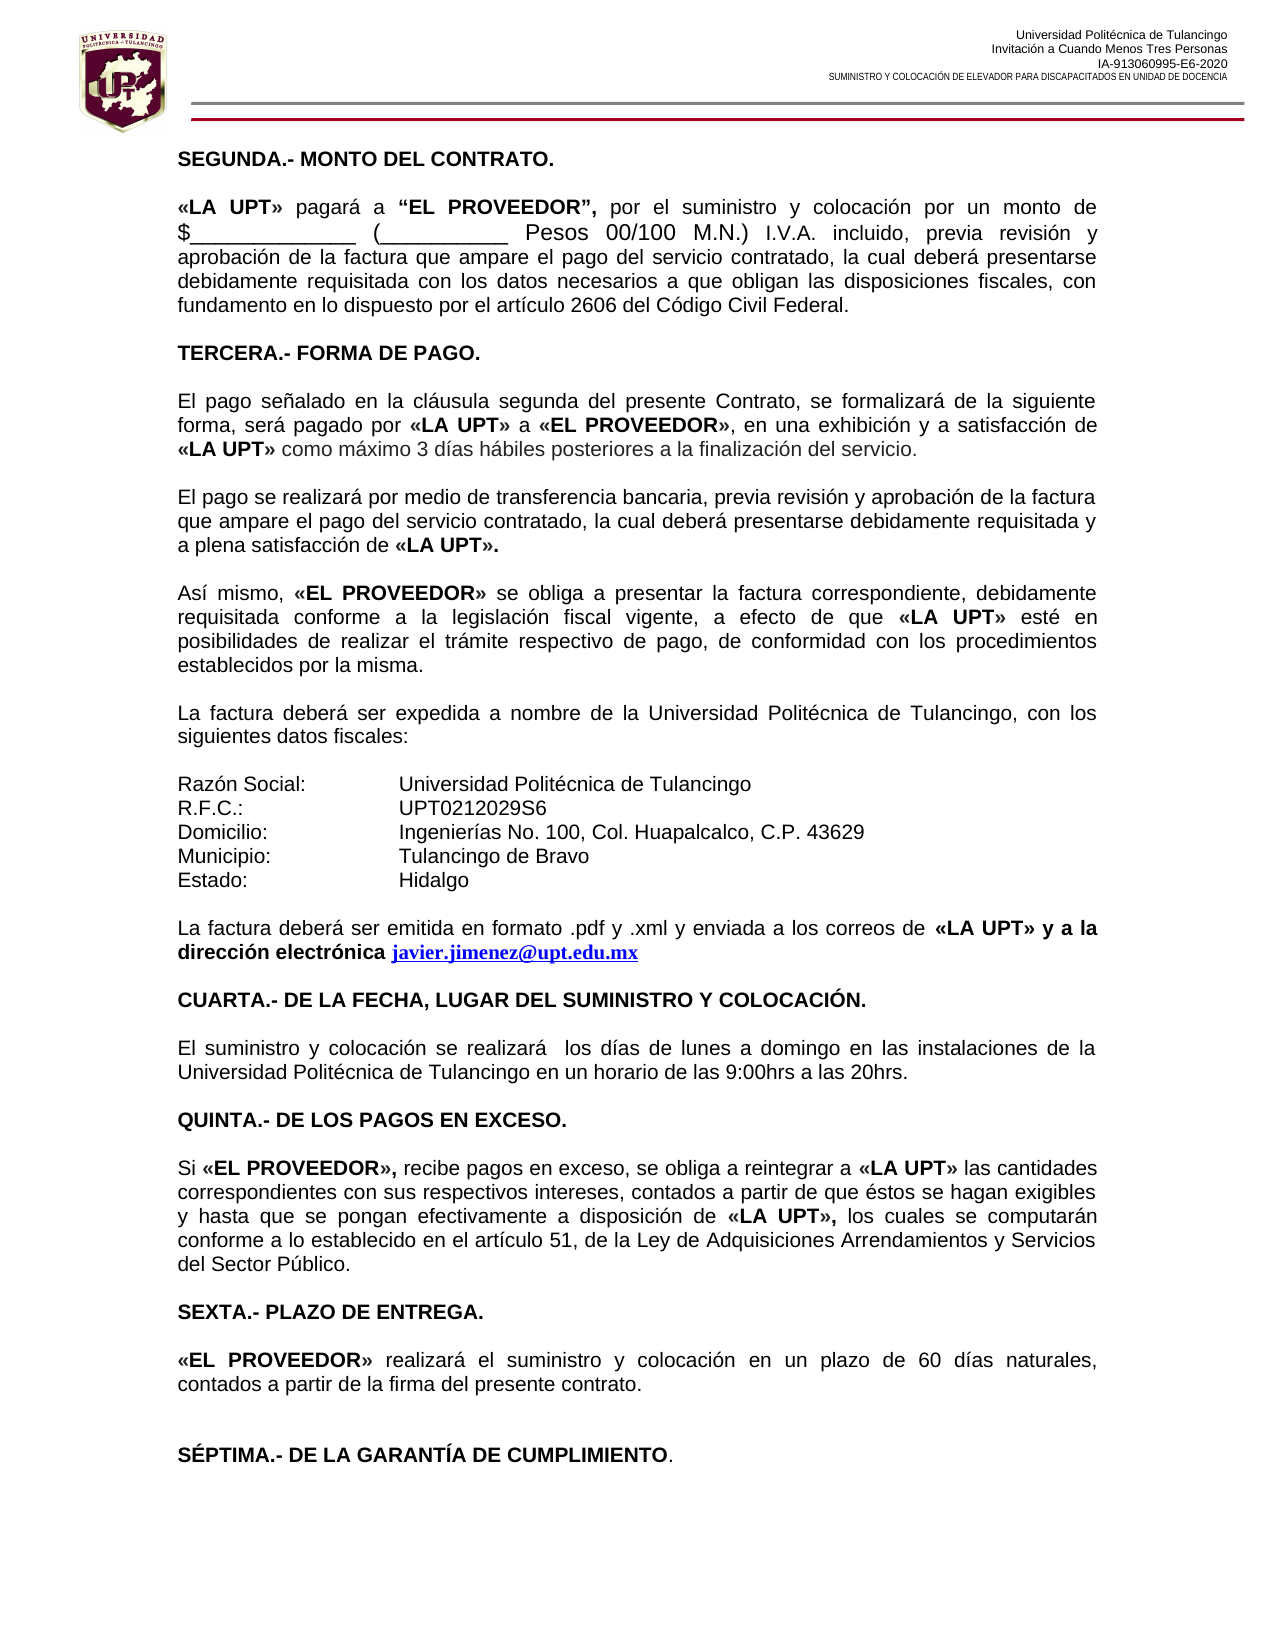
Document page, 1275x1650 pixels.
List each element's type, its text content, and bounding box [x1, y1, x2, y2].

text Estado: Hidalgo [177, 868, 1098, 892]
text El pago señalado en la cláusula segunda del presente Contrato, se formalizará de la siguiente forma, será pagado por «LA UPT» a «EL PROVEEDOR», en una exhibición y a satisfacción de «LA UPT» como máximo 3 días hábiles posteriores a la finalización del servicio. [177, 389, 1098, 461]
text La factura deberá ser expedida a nombre de la Universidad Politécnica de Tulancingo, con los siguientes datos fiscales: [177, 700, 1098, 748]
text La factura deberá ser emitida en formato .pdf y .xml y enviada a los correos de «LA UPT» y a la dirección electrónica javier.jimenez@upt.edu.mx [177, 916, 1098, 964]
text Domicilio: Ingenierías No. 100, Col. Huapalcalco, C.P. 43629 [177, 820, 1098, 844]
text CUARTA.- DE LA FECHA, LUGAR DEL SUMINISTRO Y COLOCACIÓN. [177, 988, 1098, 1012]
text SEXTA.- PLAZO DE ENTREGA. [177, 1299, 1098, 1323]
text R.F.C.: UPT0212029S6 [177, 796, 1098, 820]
text El suministro y colocación se realizará los días de lunes a domingo en las instalaciones de la Universidad Politécnica de Tulancingo en un horario de las 9:00hrs a las 20hrs. [177, 1036, 1098, 1084]
text «LA UPT» pagará a “EL PROVEEDOR”, por el suministro y colocación por un monto de $_____________ (__________ Pesos 00/100 M.N.) I.V.A. incluido, previa revisión y aprobación de la factura que ampare el pago del servicio contratado, la cual deberá presentarse debidamente requisitada con los datos necesarios a que obligan las disposiciones fiscales, con fundamento en lo dispuesto por el artículo 2606 del Código Civil Federal. [177, 195, 1098, 317]
text SEGUNDA.- MONTO DEL CONTRATO. [177, 147, 1098, 171]
text Municipio: Tulancingo de Bravo [177, 844, 1098, 868]
text «EL PROVEEDOR» realizará el suministro y colocación en un plazo de 60 días naturales, contados a partir de la firma del presente contrato. [177, 1347, 1098, 1395]
text QUINTA.- DE LOS PAGOS EN EXCESO. [177, 1108, 1098, 1132]
text SÉPTIMA.- DE LA GARANTÍA DE CUMPLIMIENTO. [177, 1443, 1098, 1467]
picture [77, 28, 169, 136]
text Razón Social: Universidad Politécnica de Tulancingo [177, 772, 1098, 796]
text TERCERA.- FORMA DE PAGO. [177, 341, 1098, 365]
text Si «EL PROVEEDOR», recibe pagos en exceso, se obliga a reintegrar a «LA UPT» las cantidades correspondientes con sus respectivos intereses, contados a partir de que éstos se hagan exigibles y hasta que se pongan efectivamente a disposición de «LA UPT», los cuales se computarán conforme a lo establecido en el artículo 51, de la Ley de Adquisiciones Arrendamientos y Servicios del Sector Público. [177, 1156, 1098, 1276]
text El pago se realizará por medio de transferencia bancaria, previa revisión y aprobación de la factura que ampare el pago del servicio contratado, la cual deberá presentarse debidamente requisitada y a plena satisfacción de «LA UPT». [177, 485, 1098, 557]
text Así mismo, «EL PROVEEDOR» se obliga a presentar la factura correspondiente, debidamente requisitada conforme a la legislación fiscal vigente, a efecto de que «LA UPT» esté en posibilidades de realizar el trámite respectivo de pago, de conformidad con los procedimientos establecidos por la misma. [177, 581, 1098, 676]
